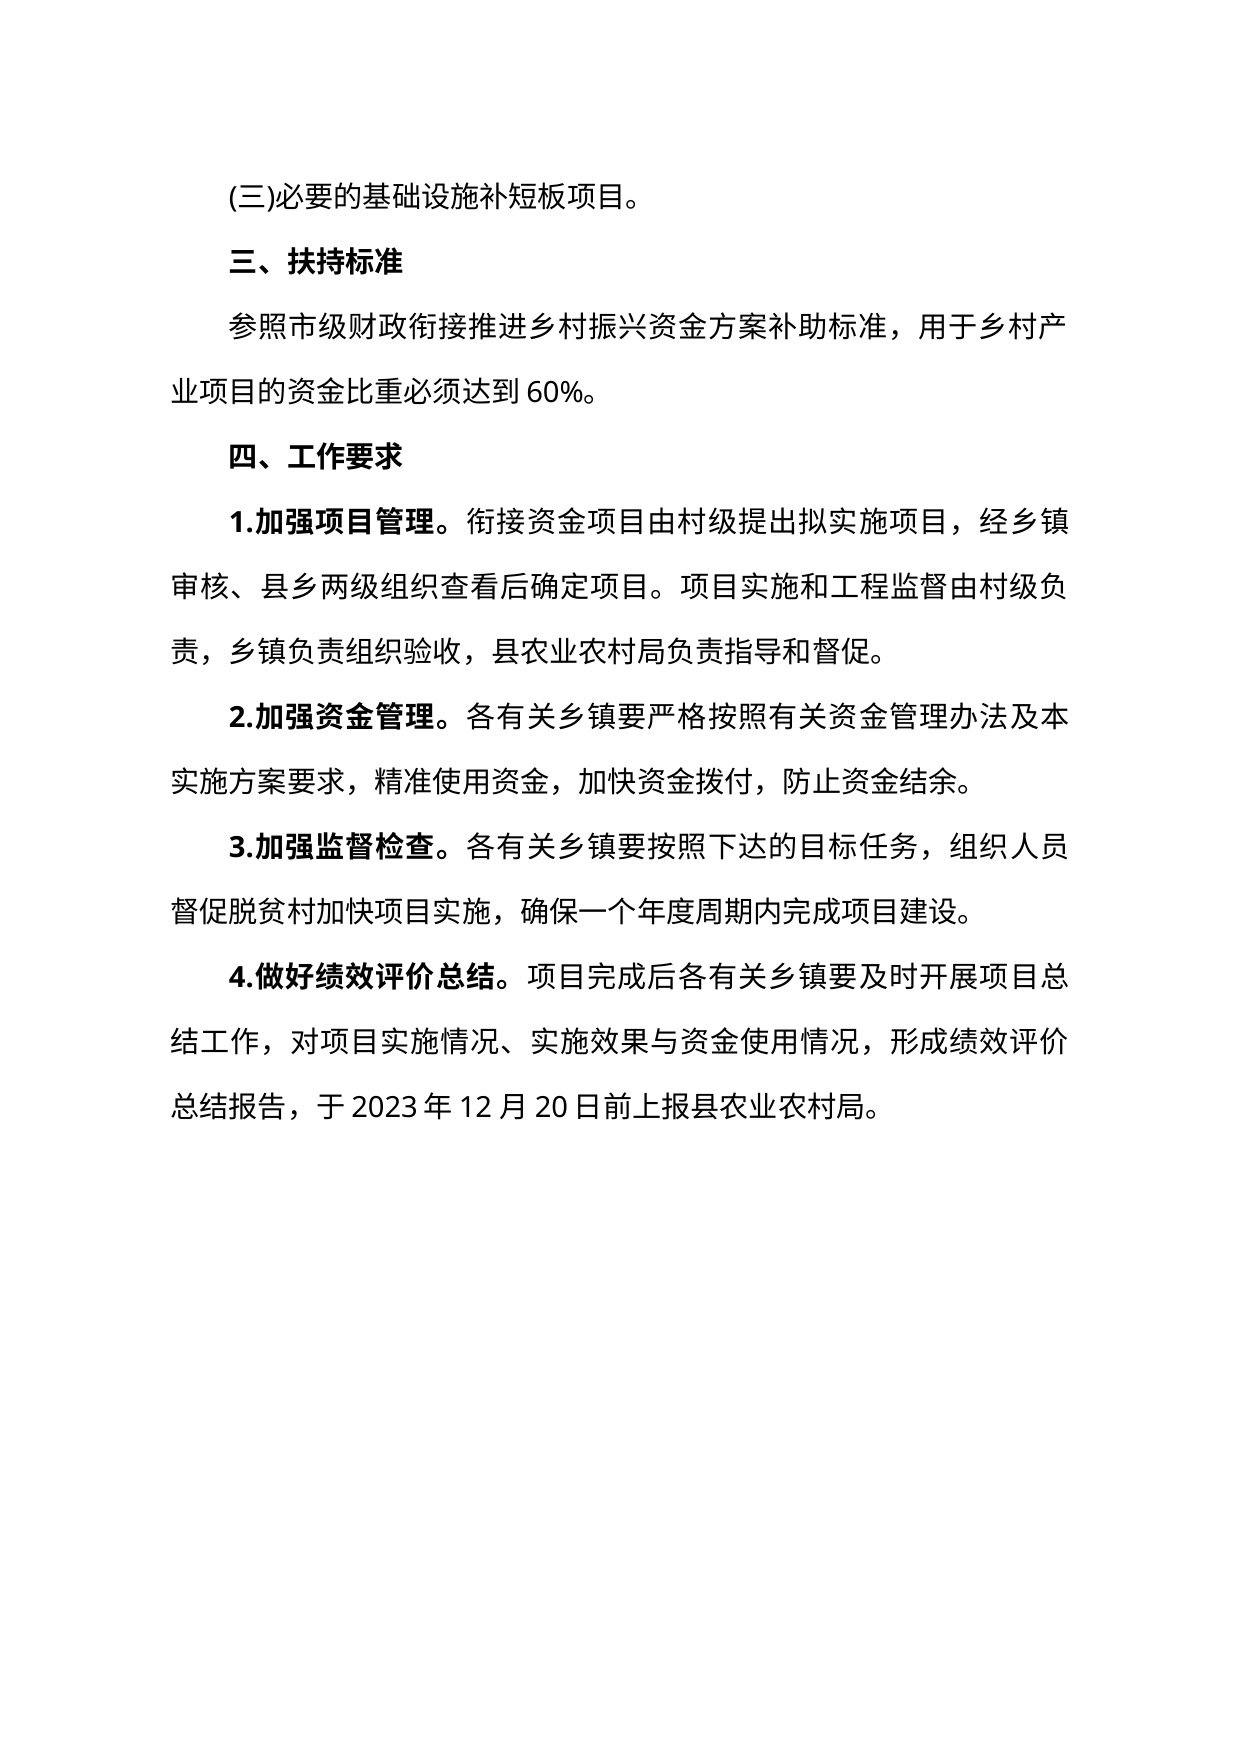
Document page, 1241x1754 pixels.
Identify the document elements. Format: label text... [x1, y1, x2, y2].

text 三、扶持标准 [170, 227, 1070, 292]
text 2.加强资金管理。各有关乡镇要严格按照有关资金管理办法及本实施方案要求，精准使用资金，加快资金拨付，防止资金结余。 [170, 682, 1070, 812]
text 四、工作要求 [170, 422, 1070, 487]
text 参照市级财政衔接推进乡村振兴资金方案补助标准，用于乡村产业项目的资金比重必须达到60%。 [170, 292, 1070, 422]
text 1.加强项目管理。衔接资金项目由村级提出拟实施项目，经乡镇审核、县乡两级组织查看后确定项目。项目实施和工程监督由村级负责，乡镇负责组织验收，县农业农村局负责指导和督促。 [170, 487, 1070, 682]
text (三)必要的基础设施补短板项目。 [170, 162, 1070, 227]
text 3.加强监督检查。各有关乡镇要按照下达的目标任务，组织人员督促脱贫村加快项目实施，确保一个年度周期内完成项目建设。 [170, 812, 1070, 942]
text 4.做好绩效评价总结。项目完成后各有关乡镇要及时开展项目总结工作，对项目实施情况、实施效果与资金使用情况，形成绩效评价总结报告，于2023年12 月20日前上报县农业农村局。 [170, 942, 1070, 1137]
